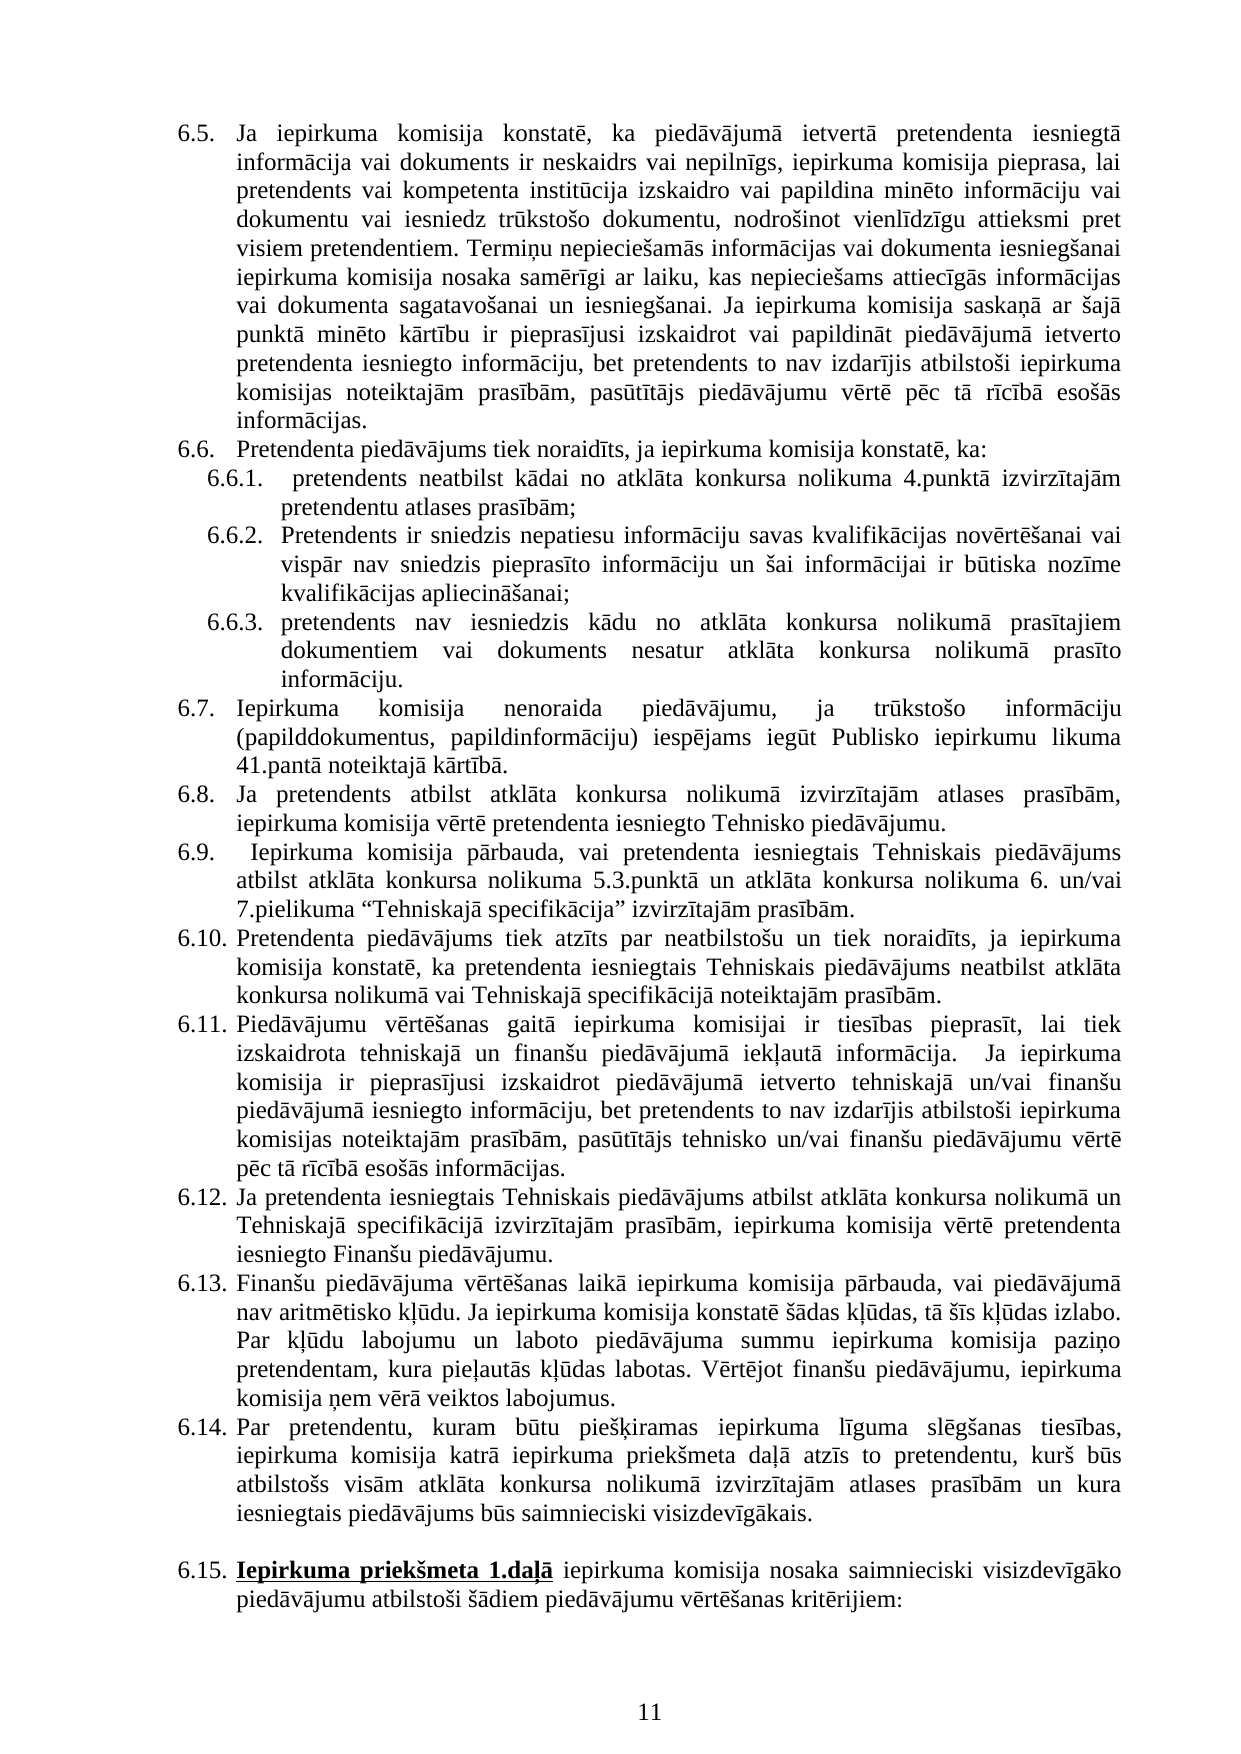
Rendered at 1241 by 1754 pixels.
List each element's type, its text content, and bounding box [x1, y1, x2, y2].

list pretendents nav iesniedzis kādu no atklāta konkursa nolikumā prasītajiem dokumentiem vai dokuments nesatur atklāta konkursa nolikumā prasīto informāciju. [207, 607, 1122, 693]
list Par pretendentu, kuram būtu piešķiramas iepirkuma līguma slēgšanas tiesības, iepirkuma komisija katrā iepirkuma priekšmeta daļā atzīs to pretendentu, kurš būs atbilstošs visām atklāta konkursa nolikumā izvirzītajām atlases prasībām un kura iesniegtais piedāvājums būs saimnieciski visizdevīgākais. [177, 1412, 1122, 1527]
list Ja pretendenta iesniegtais Tehniskais piedāvājums atbilst atklāta konkursa nolikumā un Tehniskajā specifikācijā izvirzītajām prasībām, iepirkuma komisija vērtē pretendenta iesniegto Finanšu piedāvājumu. [177, 1182, 1122, 1268]
list Finanšu piedāvājuma vērtēšanas laikā iepirkuma komisija pārbauda, vai piedāvājumā nav aritmētisko kļūdu. Ja iepirkuma komisija konstatē šādas kļūdas, tā šīs kļūdas izlabo. Par kļūdu labojumu un laboto piedāvājuma summu iepirkuma komisija paziņo pretendentam, kura pieļautās kļūdas labotas. Vērtējot finanšu piedāvājumu, iepirkuma komisija ņem vērā veiktos labojumus. [177, 1268, 1122, 1412]
list Pretendenta piedāvājums tiek noraidīts, ja iepirkuma komisija konstatē, ka: [177, 434, 1122, 463]
list Pretendents ir sniedzis nepatiesu informāciju savas kvalifikācijas novērtēšanai vai vispār nav sniedzis pieprasīto informāciju un šai informācijai ir būtiska nozīme kvalifikācijas apliecināšanai; [207, 521, 1122, 607]
list Ja iepirkuma komisija konstatē, ka piedāvājumā ietvertā pretendenta iesniegtā informācija vai dokuments ir neskaidrs vai nepilnīgs, iepirkuma komisija pieprasa, lai pretendents vai kompetenta institūcija izskaidro vai papildina minēto informāciju vai dokumentu vai iesniedz trūkstošo dokumentu, nodrošinot vienlīdzīgu attieksmi pret visiem pretendentiem. Termiņu nepieciešamās informācijas vai dokumenta iesniegšanai iepirkuma komisija nosaka samērīgi ar laiku, kas nepieciešams attiecīgās informācijas vai dokumenta sagatavošanai un iesniegšanai. Ja iepirkuma komisija saskaņā ar šajā punktā minēto kārtību ir pieprasījusi izskaidrot vai papildināt piedāvājumā ietverto pretendenta iesniegto informāciju, bet pretendents to nav izdarījis atbilstoši iepirkuma komisijas noteiktajām prasībām, pasūtītājs piedāvājumu vērtē pēc tā rīcībā esošās informācijas. [177, 118, 1122, 434]
list Ja pretendents atbilst atklāta konkursa nolikumā izvirzītajām atlases prasībām, iepirkuma komisija vērtē pretendenta iesniegto Tehnisko piedāvājumu. [177, 779, 1122, 837]
list Pretendenta piedāvājums tiek atzīts par neatbilstošu un tiek noraidīts, ja iepirkuma komisija konstatē, ka pretendenta iesniegtais Tehniskais piedāvājums neatbilst atklāta konkursa nolikumā vai Tehniskajā specifikācijā noteiktajām prasībām. [177, 923, 1122, 1009]
list Iepirkuma priekšmeta 1.daļā iepirkuma komisija nosaka saimnieciski visizdevīgāko piedāvājumu atbilstoši šādiem piedāvājumu vērtēšanas kritērijiem: [177, 1556, 1122, 1613]
list pretendents neatbilst kādai no atklāta konkursa nolikuma 4.punktā izvirzītajām pretendentu atlases prasībām; [207, 463, 1122, 521]
list Iepirkuma komisija nenoraida piedāvājumu, ja trūkstošo informāciju (papilddokumentus, papildinformāciju) iespējams iegūt Publisko iepirkumu likuma 41.pantā noteiktajā kārtībā. [177, 693, 1122, 779]
list Iepirkuma komisija pārbauda, vai pretendenta iesniegtais Tehniskais piedāvājums atbilst atklāta konkursa nolikuma 5.3.punktā un atklāta konkursa nolikuma 6. un/vai 7.pielikuma “Tehniskajā specifikācija” izvirzītajām prasībām. [177, 837, 1122, 923]
list Piedāvājumu vērtēšanas gaitā iepirkuma komisijai ir tiesības pieprasīt, lai tiek izskaidrota tehniskajā un finanšu piedāvājumā iekļautā informācija. Ja iepirkuma komisija ir pieprasījusi izskaidrot piedāvājumā ietverto tehniskajā un/vai finanšu piedāvājumā iesniegto informāciju, bet pretendents to nav izdarījis atbilstoši iepirkuma komisijas noteiktajām prasībām, pasūtītājs tehnisko un/vai finanšu piedāvājumu vērtē pēc tā rīcībā esošās informācijas. [177, 1009, 1122, 1182]
